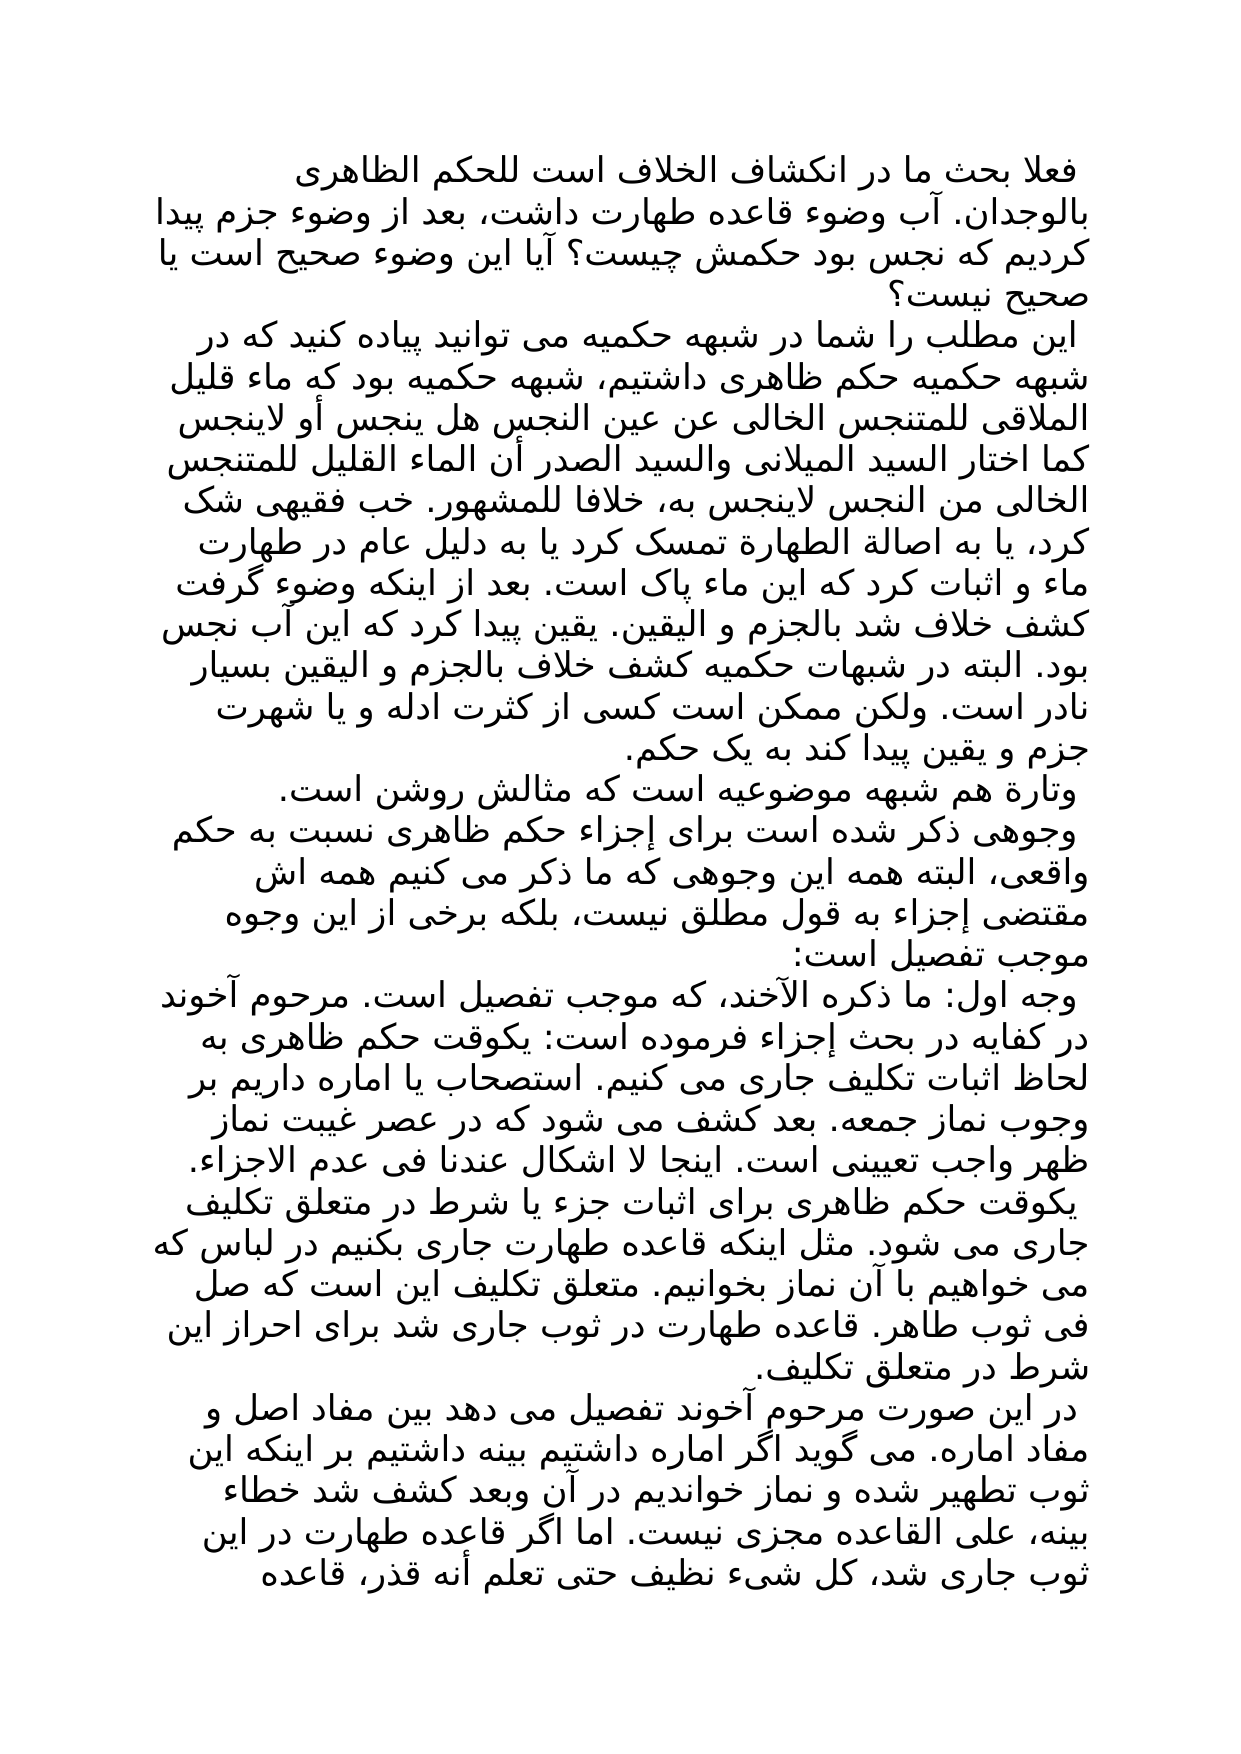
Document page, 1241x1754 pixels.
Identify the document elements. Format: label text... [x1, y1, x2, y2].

text فعلا بحث ما در انکشاف الخلاف است للحکم الظاهری بالوجدان. آب وضوء قاعده طهارت داشت، بعد از وضوء جزم پیدا کردیم که نجس بود حکمش چیست؟ آیا این وضوء صحیح است یا صحیح نیست؟ [150, 150, 1090, 315]
text وجوهی ذکر شده است برای إجزاء حکم ظاهری نسبت به حکم واقعی، البته همه این وجوهی که ما ذکر می کنیم همه اش مقتضی إجزاء به قول مطلق نیست، بلکه برخی از این وجوه موجب تفصیل است: [150, 810, 1090, 975]
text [150, 1387, 1090, 1594]
text این مطلب را شما در شبهه حکمیه می توانید پیاده کنید که در شبهه حکمیه حکم ظاهری داشتیم، شبهه حکمیه بود که ماء قلیل الملاقی للمتنجس الخالی عن عین النجس هل ینجس أو لاینجس کما اختار السید المیلانی والسید الصدر أن الماء القلیل للمتنجس الخالی من النجس لاینجس به، خلافا للمشهور. خب فقیهی شک کرد، یا به اصالة الطهارة تمسک کرد یا به دلیل عام در طهارت ماء و اثبات کرد که این ماء پاک است. بعد از اینکه وضوء گرفت کشف خلاف شد بالجزم و الیقین. یقین پیدا کرد که این آب نجس بود. البته در شبهات حکمیه کشف خلاف بالجزم و الیقین بسیار نادر است. ولکن ممکن است کسی از کثرت ادله و یا شهرت جزم و یقین پیدا کند به یک حکم. [150, 315, 1090, 769]
text یکوقت حکم ظاهری برای اثبات جزء یا شرط در متعلق تکلیف جاری می شود. مثل اینکه قاعده طهارت جاری بکنیم در لباس که می خواهیم با آن نماز بخوانیم. متعلق تکلیف این است که صل فی ثوب طاهر. قاعده طهارت در ثوب جاری شد برای احراز این شرط در متعلق تکلیف. [150, 1181, 1090, 1387]
text وتارة هم شبهه موضوعیه است که مثالش روشن است. [150, 769, 1090, 810]
text وجه اول: ما ذکره الآخند، که موجب تفصیل است. مرحوم آخوند در کفایه در بحث إجزاء فرموده است: یکوقت حکم ظاهری به لحاظ اثبات تکلیف جاری می کنیم. استصحاب یا اماره داریم بر وجوب نماز جمعه. بعد کشف می شود که در عصر غیبت نماز ظهر واجب تعیینی است. اینجا لا اشکال عندنا فی عدم الاجزاء. [150, 975, 1090, 1181]
